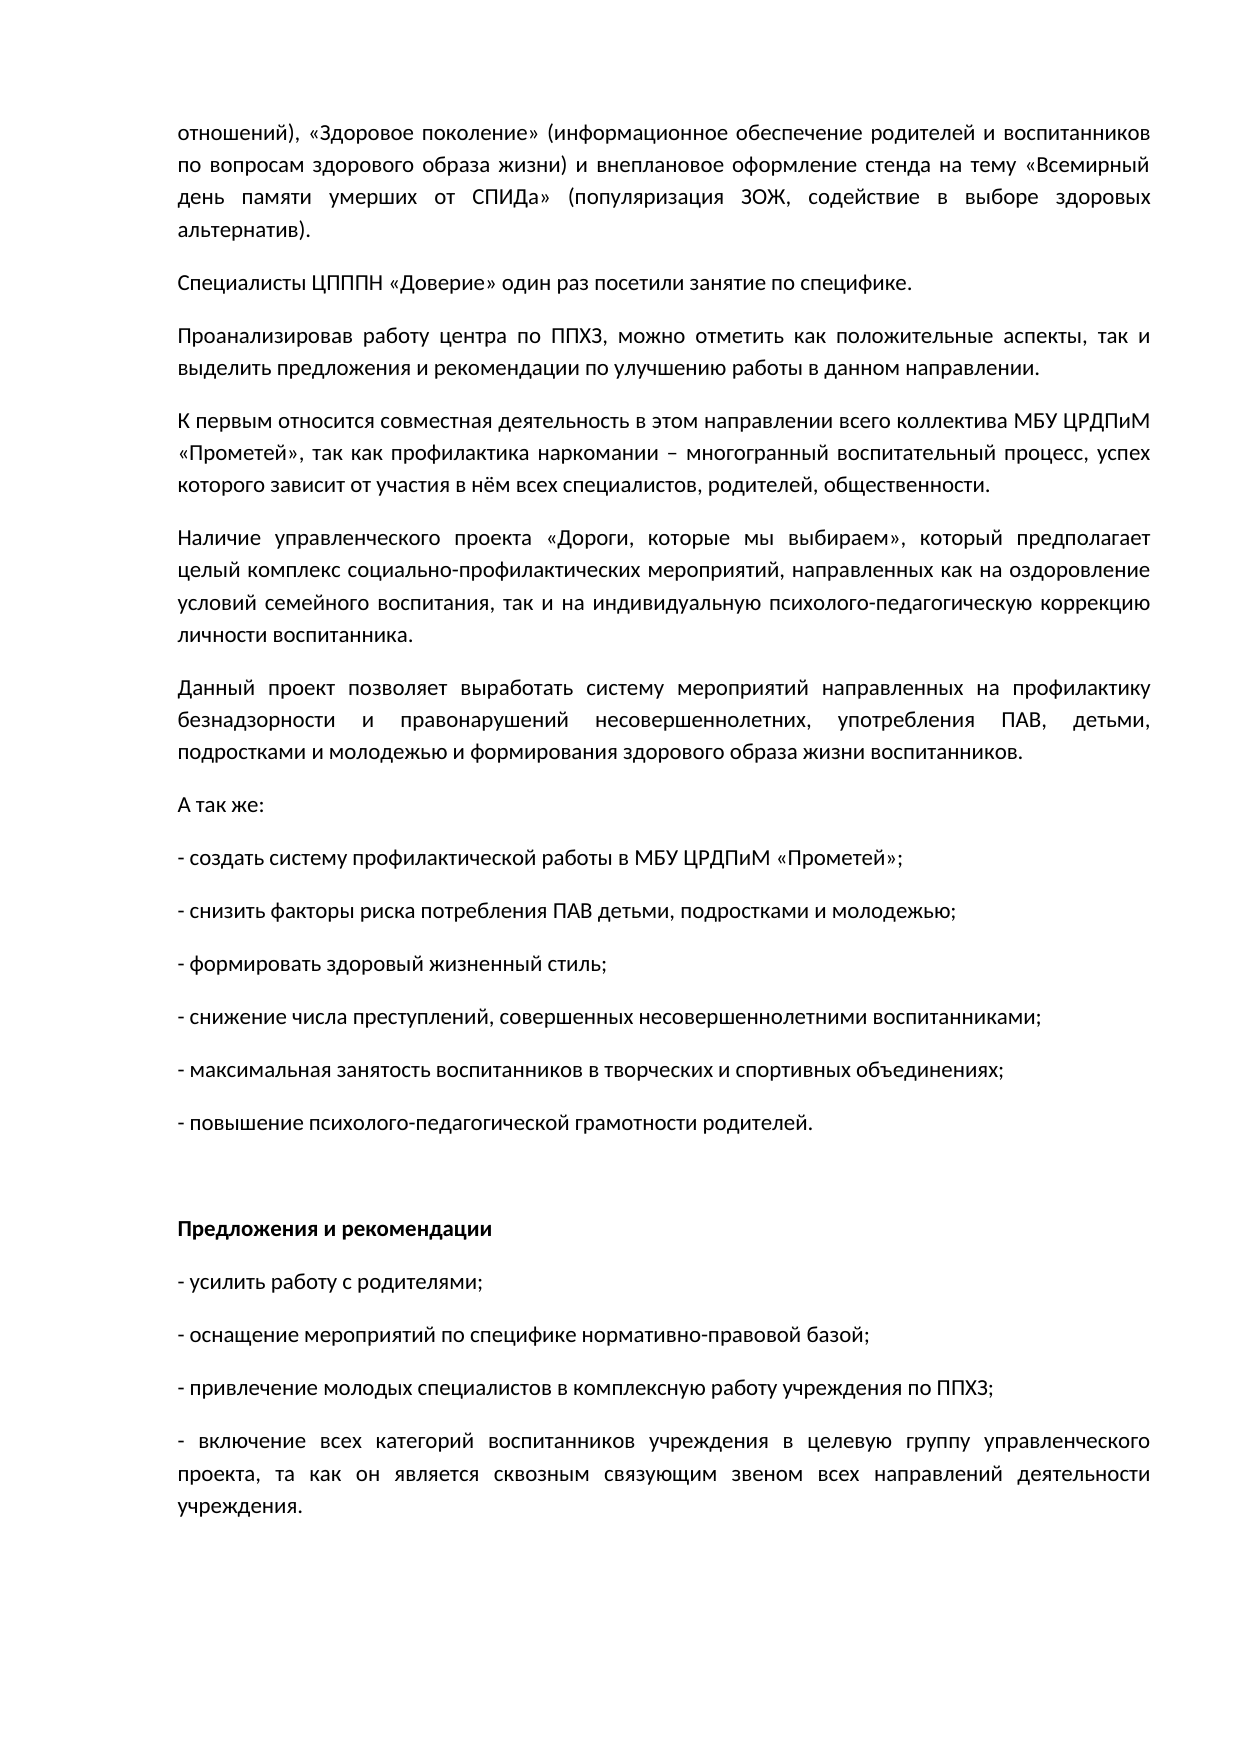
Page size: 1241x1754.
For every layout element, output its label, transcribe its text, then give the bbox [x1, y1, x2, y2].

text - формировать здоровый жизненный стиль; [177, 949, 1152, 977]
text Специалисты ЦПППН «Доверие» один раз посетили занятие по специфике. [177, 268, 1152, 296]
text - оснащение мероприятий по специфике нормативно-правовой базой; [177, 1321, 1152, 1348]
text А так же: [177, 790, 1152, 818]
text - снизить факторы риска потребления ПАВ детьми, подростками и молодежью; [177, 896, 1152, 924]
text К первым относится совместная деятельность в этом направлении всего коллектива МБУ ЦРДПиМ «Прометей», так как профилактика наркомании – многогранный воспитательный процесс, успех которого зависит от участия в нём всех специалистов, родителей, общественности. [177, 406, 1152, 498]
text - максимальная занятость воспитанников в творческих и спортивных объединениях; [177, 1055, 1152, 1083]
text - повышение психолого-педагогической грамотности родителей. [177, 1108, 1152, 1136]
text Проанализировав работу центра по ППХЗ, можно отметить как положительные аспекты, так и выделить предложения и рекомендации по улучшению работы в данном направлении. [177, 321, 1152, 381]
text - снижение числа преступлений, совершенных несовершеннолетними воспитанниками; [177, 1002, 1152, 1030]
text Предложения и рекомендации [177, 1214, 1152, 1242]
text - привлечение молодых специалистов в комплексную работу учреждения по ППХЗ; [177, 1373, 1152, 1402]
text Наличие управленческого проекта «Дороги, которые мы выбираем», который предполагает целый комплекс социально-профилактических мероприятий, направленных как на оздоровление условий семейного воспитания, так и на индивидуальную психолого-педагогическую коррекцию личности воспитанника. [177, 523, 1152, 648]
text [177, 118, 1152, 243]
text - усилить работу с родителями; [177, 1267, 1152, 1296]
text - включение всех категорий воспитанников учреждения в целевую группу управленческого проекта, та как он является сквозным связующим звеном всех направлений деятельности учреждения. [177, 1427, 1152, 1519]
text Данный проект позволяет выработать систему мероприятий направленных на профилактику безнадзорности и правонарушений несовершеннолетних, употребления ПАВ, детьми, подростками и молодежью и формирования здорового образа жизни воспитанников. [177, 673, 1152, 765]
text - создать систему профилактической работы в МБУ ЦРДПиМ «Прометей»; [177, 843, 1152, 871]
